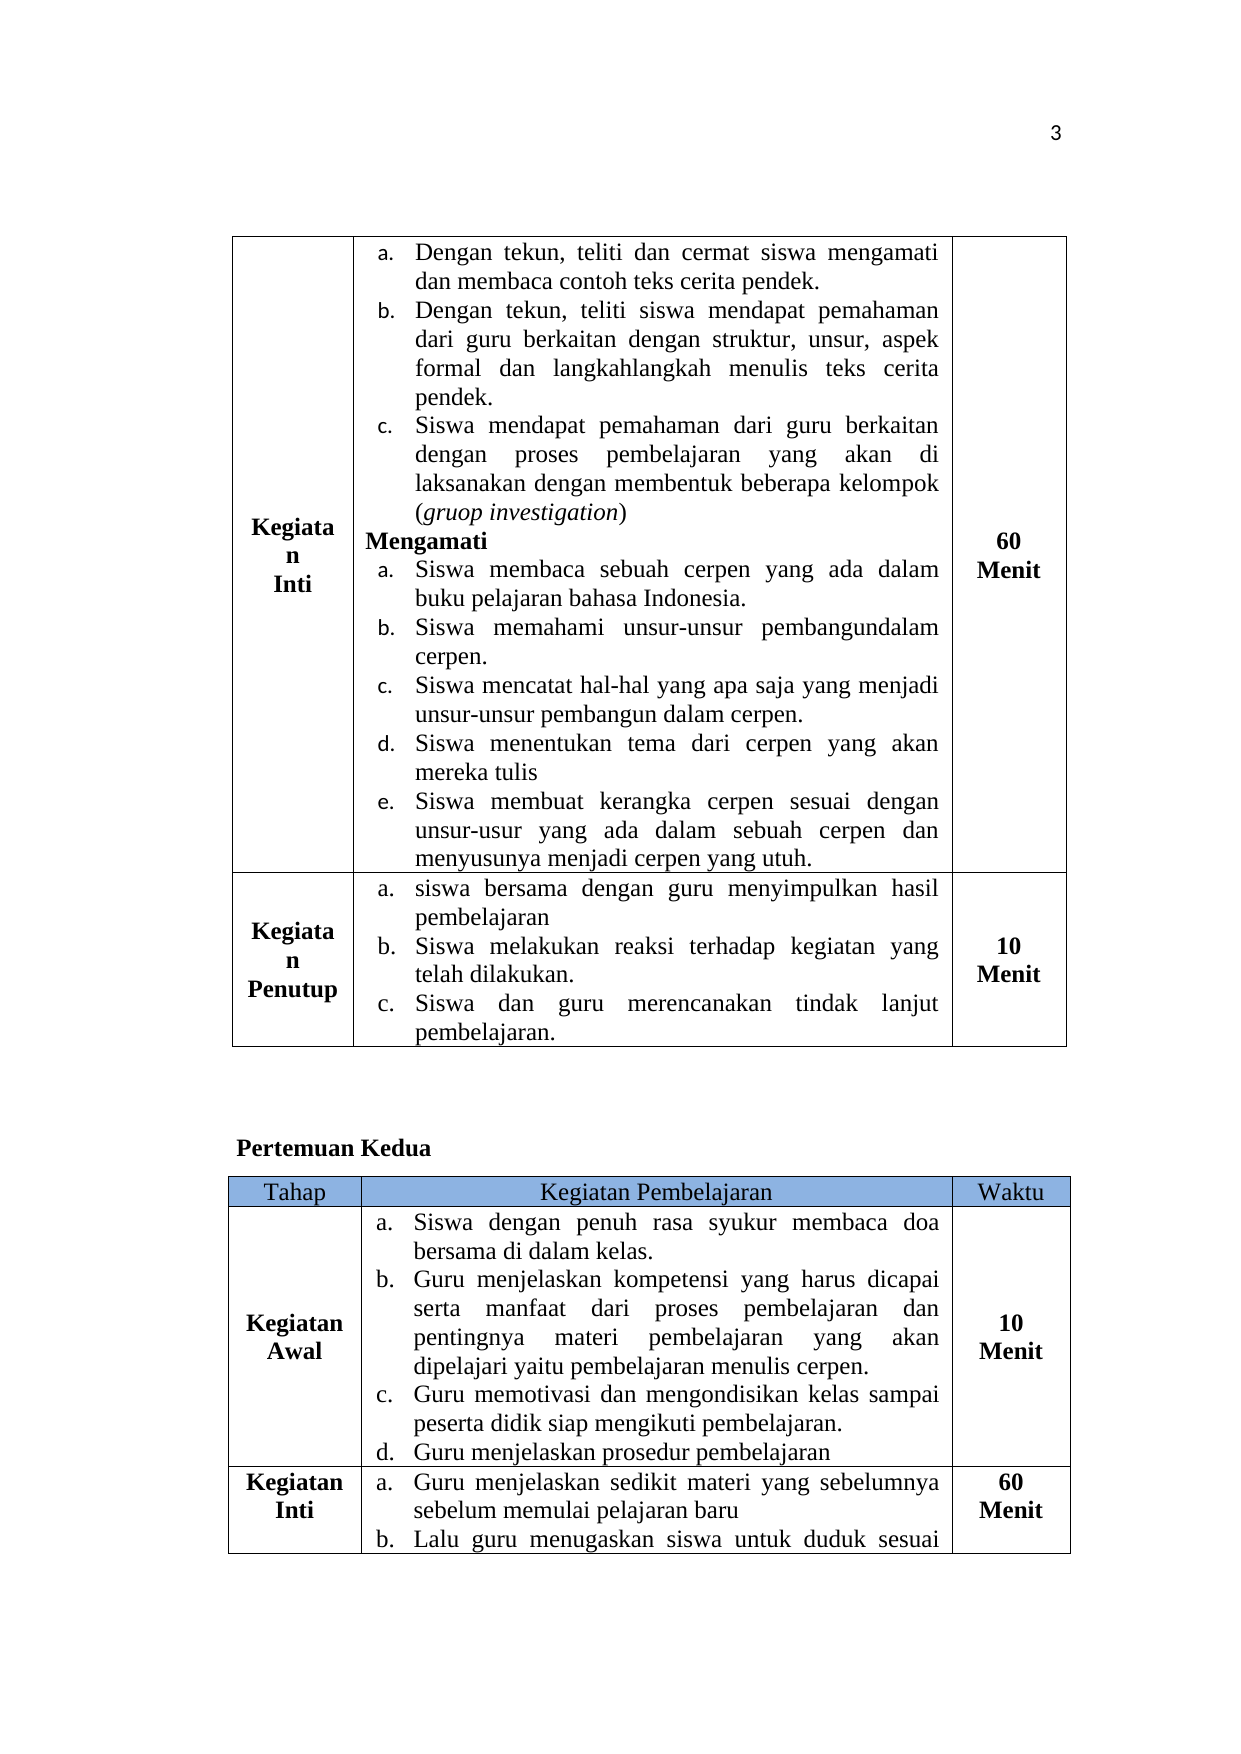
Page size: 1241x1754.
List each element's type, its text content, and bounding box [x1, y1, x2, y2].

text Pertemuan Kedua [236, 1133, 1062, 1162]
table_cell 60 Menit [953, 1467, 1070, 1553]
table_cell Kegiatan Penutup [233, 873, 353, 1046]
table_header Kegiatan Pembelajaran [362, 1177, 952, 1206]
table_cell Kegiatan Inti [233, 237, 353, 872]
table_cell 60 Menit [953, 237, 1066, 872]
table_cell Kegiatan Awal [229, 1207, 361, 1466]
table_header Waktu [953, 1177, 1070, 1206]
table_cell siswa bersama dengan guru menyimpulkan hasil pembelajaran Siswa melakukan reaksi terhadap kegiatan yang telah dilakukan. Siswa dan guru merencanakan tindak lanjut pembelajaran. [354, 873, 952, 1046]
table_cell Kegiatan Inti [229, 1467, 361, 1553]
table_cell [362, 1467, 952, 1553]
table_cell 10 Menit [953, 1207, 1070, 1466]
table_cell Dengan tekun, teliti dan cermat siswa mengamati dan membaca contoh teks cerita pendek. Dengan tekun, teliti siswa mendapat pemahaman dari guru berkaitan dengan struktur, unsur, aspek formal dan langkahlangkah menulis teks cerita pendek. Siswa mendapat pemahaman dari guru berkaitan dengan proses pembelajaran yang akan di laksanakan dengan membentuk beberapa kelompok (gruop investigation) Mengamati Siswa membaca sebuah cerpen yang ada dalam buku pelajaran bahasa Indonesia. Siswa memahami unsur-unsur pembangundalam cerpen. Siswa mencatat hal-hal yang apa saja yang menjadi unsur-unsur pembangun dalam cerpen. Siswa menentukan tema dari cerpen yang akan mereka tulis Siswa membuat kerangka cerpen sesuai dengan unsur-usur yang ada dalam sebuah cerpen dan menyusunya menjadi cerpen yang utuh. [354, 237, 952, 872]
table_header Tahap [229, 1177, 361, 1206]
table_cell Siswa dengan penuh rasa syukur membaca doa bersama di dalam kelas. Guru menjelaskan kompetensi yang harus dicapai serta manfaat dari proses pembelajaran dan pentingnya materi pembelajaran yang akan dipelajari yaitu pembelajaran menulis cerpen. Guru memotivasi dan mengondisikan kelas sampai peserta didik siap mengikuti pembelajaran. Guru menjelaskan prosedur pembelajaran [362, 1207, 952, 1466]
table_cell 10 Menit [953, 873, 1066, 1046]
